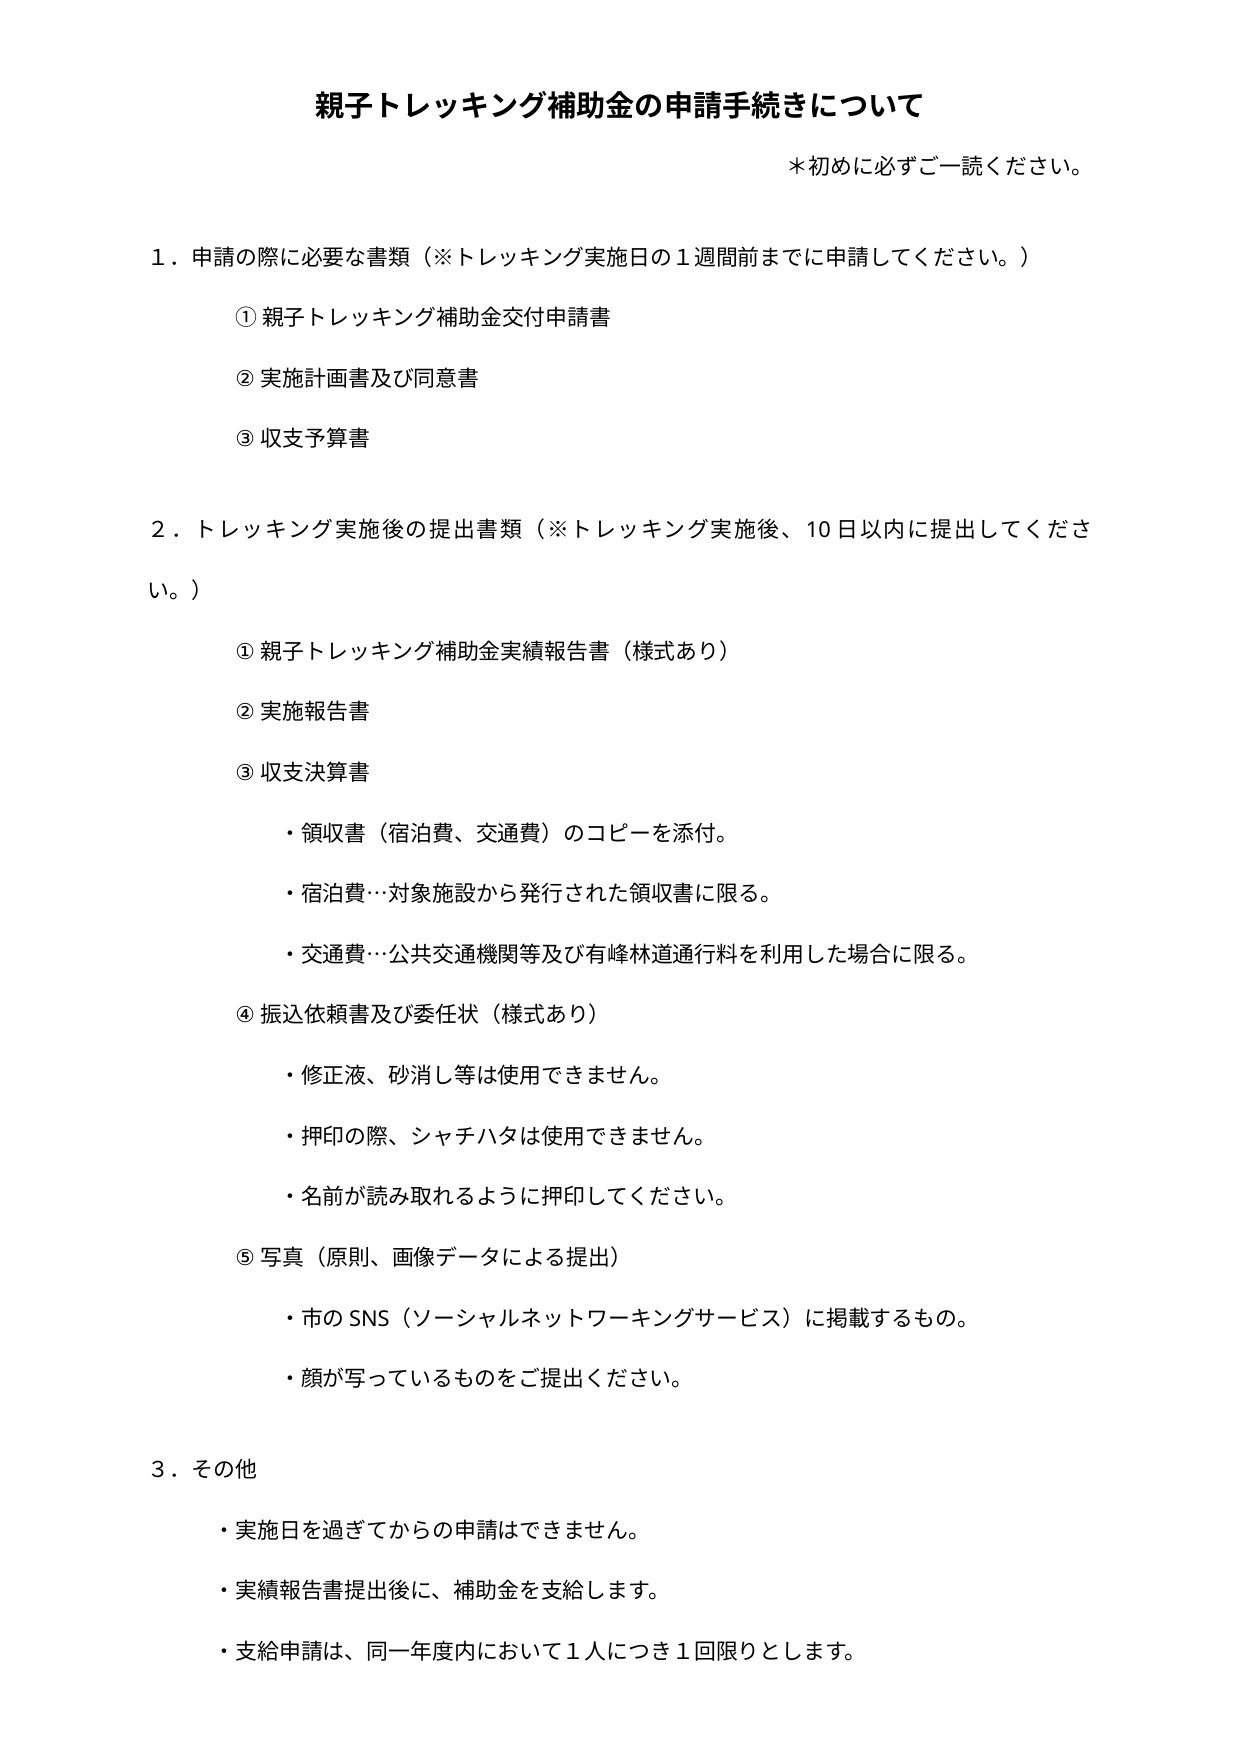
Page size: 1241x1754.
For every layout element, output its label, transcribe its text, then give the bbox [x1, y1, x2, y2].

text ③ 収支予算書 [148, 407, 1092, 468]
text ・市のSNS（ソーシャルネットワーキングサービス）に掲載するもの。 [148, 1286, 1092, 1347]
text ② 実施報告書 [148, 680, 1092, 741]
text ④ 振込依頼書及び委任状（様式あり） [148, 983, 1092, 1044]
text 親子トレッキング補助金の申請手続きについて [148, 74, 1092, 134]
text ③ 収支決算書 [148, 741, 1092, 801]
text ・顔が写っているものをご提出ください。 [148, 1347, 1092, 1407]
text ・領収書（宿泊費、交通費）のコピーを添付。 [148, 801, 1092, 862]
text ・実施日を過ぎてからの申請はできません。 [148, 1498, 1092, 1559]
text ・支給申請は、同一年度内において１人につき１回限りとします。 [148, 1619, 1092, 1680]
text ⑤ 写真（原則、画像データによる提出） [148, 1226, 1092, 1286]
text ＊初めに必ずご一読ください。 [148, 134, 1092, 195]
text ① 親子トレッキング補助金実績報告書（様式あり） [148, 619, 1092, 680]
text ２．トレッキング実施後の提出書類（※トレッキング実施後、10日以内に提出してください。） [148, 498, 1092, 619]
text ② 実施計画書及び同意書 [148, 346, 1092, 407]
text １．申請の際に必要な書類（※トレッキング実施日の１週間前までに申請してください。） [148, 225, 1092, 286]
text ３．その他 [148, 1438, 1092, 1498]
text ・交通費…公共交通機関等及び有峰林道通行料を利用した場合に限る。 [148, 922, 1092, 983]
text ・名前が読み取れるように押印してください。 [148, 1165, 1092, 1226]
text ・宿泊費…対象施設から発行された領収書に限る。 [148, 862, 1092, 922]
text ・修正液、砂消し等は使用できません。 [148, 1044, 1092, 1104]
text ① 親子トレッキング補助金交付申請書 [148, 286, 1092, 346]
text ・押印の際、シャチハタは使用できません。 [148, 1104, 1092, 1165]
text ・実績報告書提出後に、補助金を支給します。 [148, 1559, 1092, 1619]
